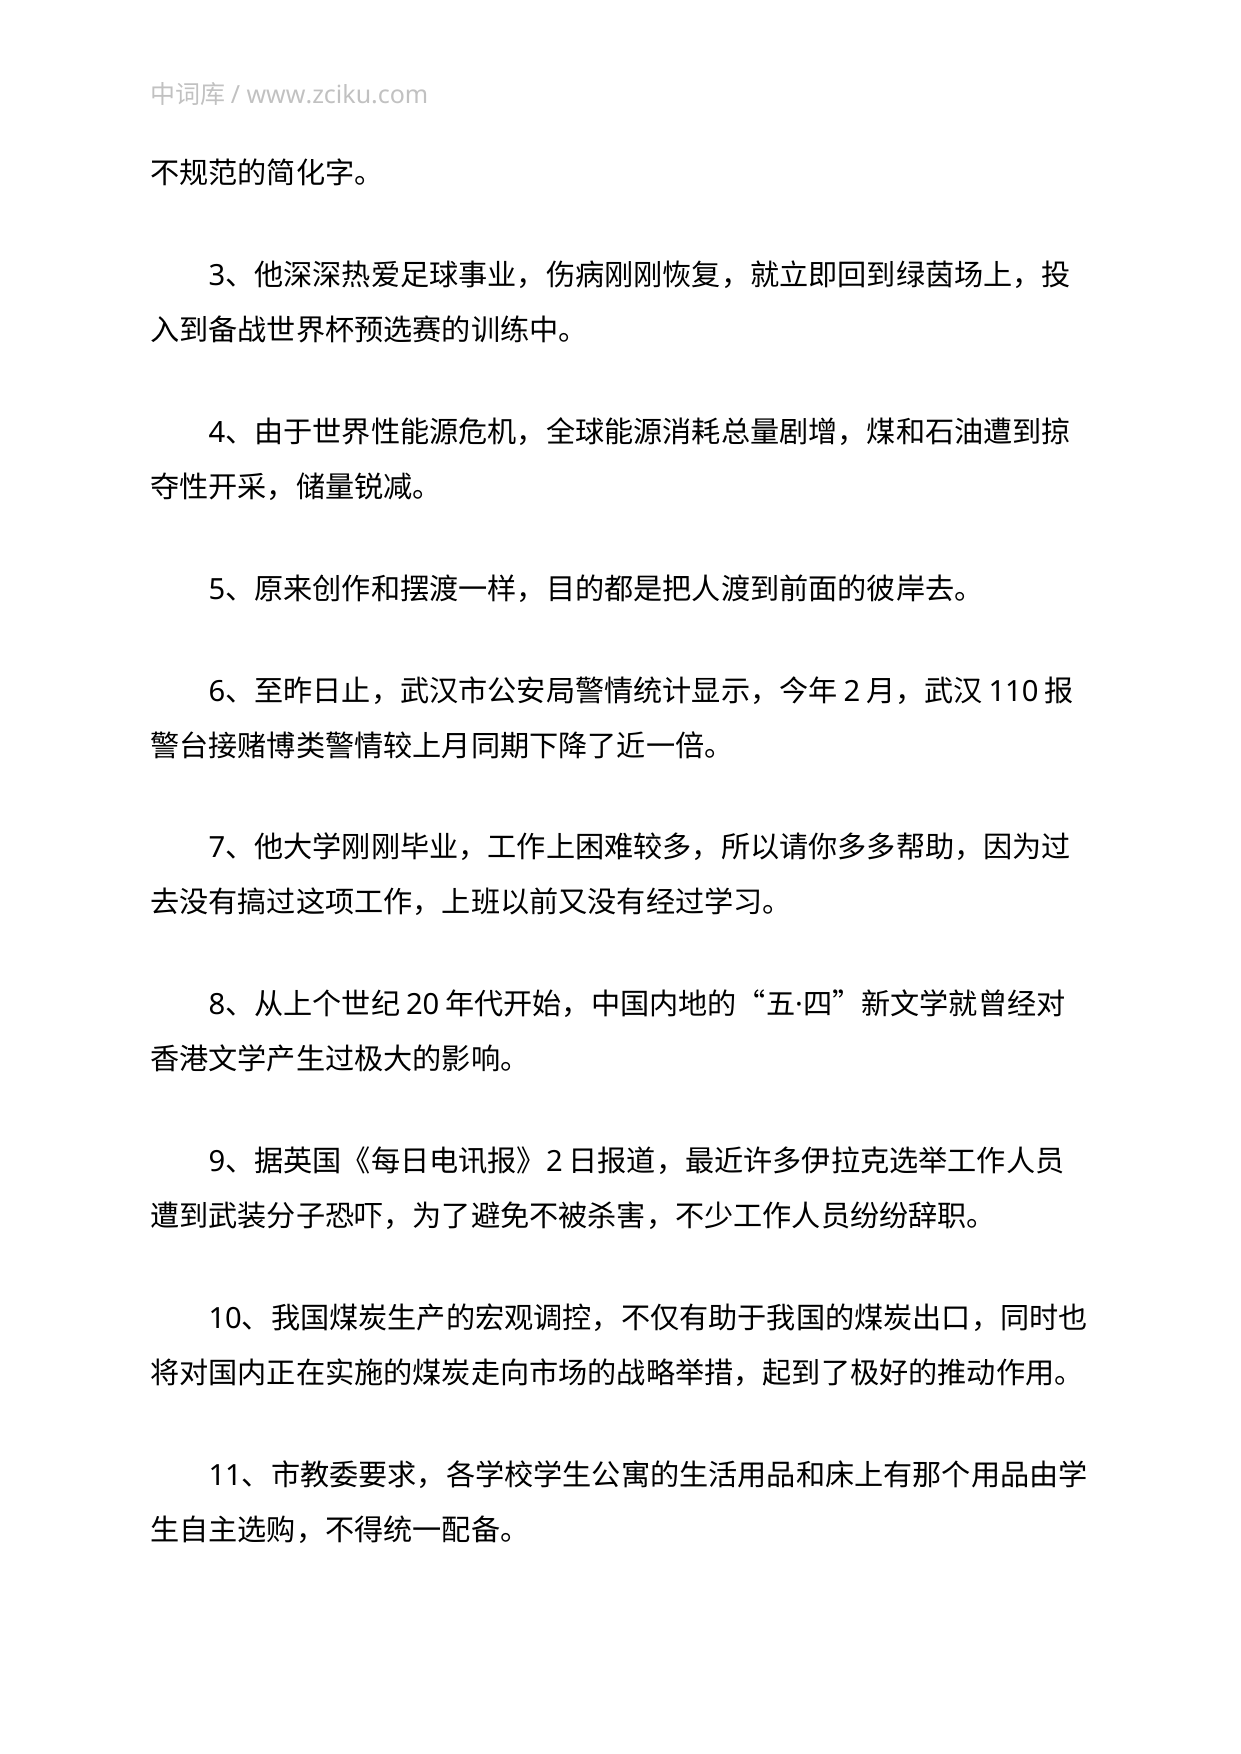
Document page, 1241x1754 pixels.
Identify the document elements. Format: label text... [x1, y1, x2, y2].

text 5、原来创作和摆渡一样，目的都是把人渡到前面的彼岸去。 [150, 565, 1090, 608]
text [150, 150, 1090, 192]
text 9、据英国《每日电讯报》2日报道，最近许多伊拉克选举工作人员遭到武装分子恐吓，为了避免不被杀害，不少工作人员纷纷辞职。 [150, 1138, 1090, 1235]
text 11、市教委要求，各学校学生公寓的生活用品和床上有那个用品由学生自主选购，不得统一配备。 [150, 1451, 1090, 1548]
text 4、由于世界性能源危机，全球能源消耗总量剧增，煤和石油遭到掠夺性开采，储量锐减。 [150, 408, 1090, 506]
text 7、他大学刚刚毕业，工作上困难较多，所以请你多多帮助，因为过去没有搞过这项工作，上班以前又没有经过学习。 [150, 824, 1090, 921]
text 6、至昨日止，武汉市公安局警情统计显示，今年2月，武汉110报警台接赌博类警情较上月同期下降了近一倍。 [150, 667, 1090, 764]
text 8、从上个世纪20年代开始，中国内地的“五·四”新文学就曾经对香港文学产生过极大的影响。 [150, 981, 1090, 1078]
text 10、我国煤炭生产的宏观调控，不仅有助于我国的煤炭出口，同时也将对国内正在实施的煤炭走向市场的战略举措，起到了极好的推动作用。 [150, 1294, 1090, 1392]
text 3、他深深热爱足球事业，伤病刚刚恢复，就立即回到绿茵场上，投入到备战世界杯预选赛的训练中。 [150, 252, 1090, 349]
